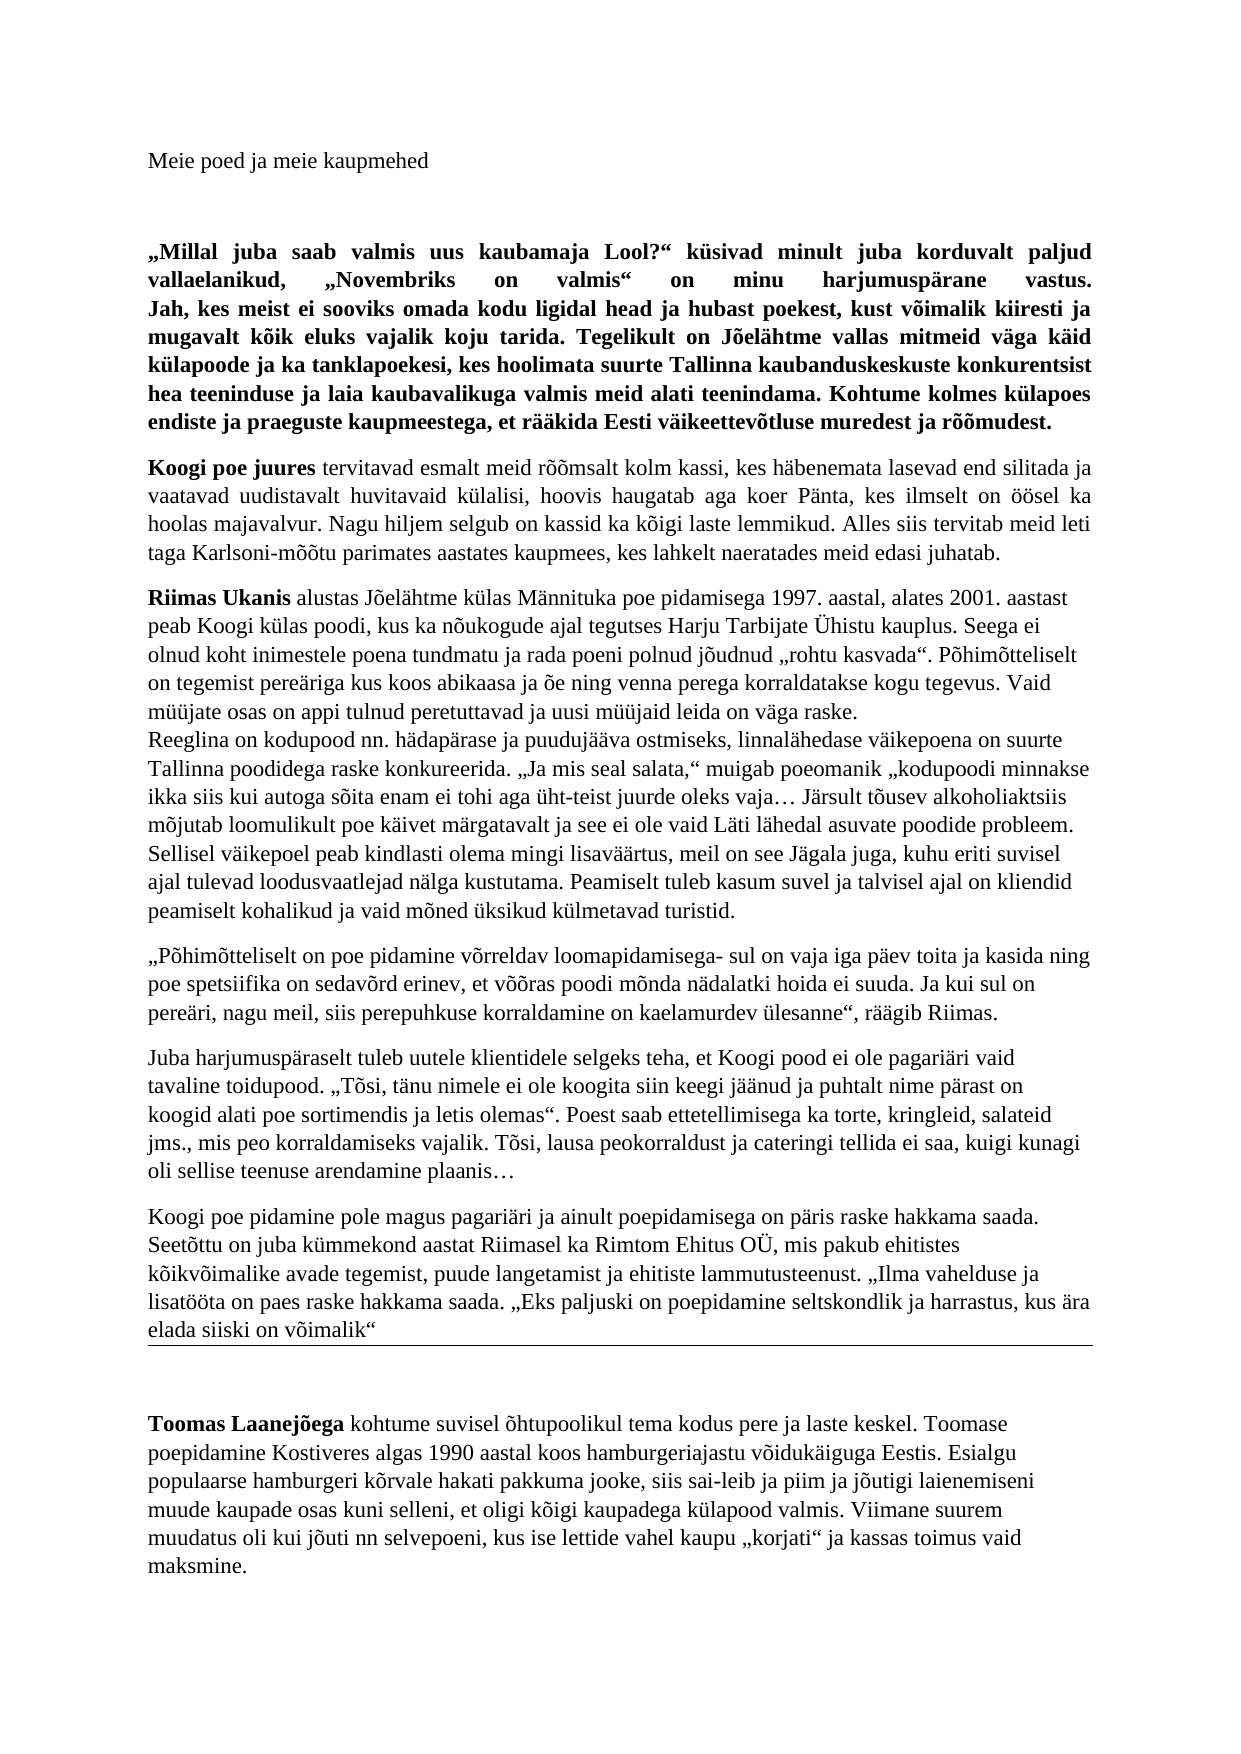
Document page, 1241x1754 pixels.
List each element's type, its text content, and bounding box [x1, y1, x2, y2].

text Koogi poe juures tervitavad esmalt meid rõõmsalt kolm kassi, kes häbenemata lasevad end silitada ja vaatavad uudistavalt huvitavaid külalisi, hoovis haugatab aga koer Pänta, kes ilmselt on öösel ka hoolas majavalvur. Nagu hiljem selgub on kassid ka kõigi laste lemmikud. Alles siis tervitab meid leti taga Karlsoni-mõõtu parimates aastates kaupmees, kes lahkelt naeratades meid edasi juhatab. [148, 453, 1093, 565]
text „Põhimõtteliselt on poe pidamine võrreldav loomapidamisega- sul on vaja iga päev toita ja kasida ning poe spetsiifika on sedavõrd erinev, et võõras poodi mõnda nädalatki hoida ei suuda. Ja kui sul on pereäri, nagu meil, siis perepuhkuse korraldamine on kaelamurdev ülesanne“, räägib Riimas. [148, 942, 1093, 1025]
text Meie poed ja meie kaupmehed [148, 148, 1093, 174]
text „Millal juba saab valmis uus kaubamaja Lool?“ küsivad minult juba korduvalt paljud vallaelanikud, „Novembriks on valmis“ on minu harjumuspärane vastus. Jah, kes meist ei sooviks omada kodu ligidal head ja hubast poekest, kust võimalik kiiresti ja mugavalt kõik eluks vajalik koju tarida. Tegelikult on Jõelähtme vallas mitmeid väga käid külapoode ja ka tanklapoekesi, kes hoolimata suurte Tallinna kaubanduskeskuste konkurentsist hea teeninduse ja laia kaubavalikuga valmis meid alati teenindama. Kohtume kolmes külapoes endiste ja praeguste kaupmeestega, et rääkida Eesti väikeettevõtluse muredest ja rõõmudest. [148, 238, 1093, 435]
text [148, 1410, 1093, 1579]
text Juba harjumuspäraselt tuleb uutele klientidele selgeks teha, et Koogi pood ei ole pagariäri vaid tavaline toidupood. „Tõsi, tänu nimele ei ole koogita siin keegi jäänud ja puhtalt nime pärast on koogid alati poe sortimendis ja letis olemas“. Poest saab ettetellimisega ka torte, kringleid, salateid jms., mis peo korraldamiseks vajalik. Tõsi, lausa peokorraldust ja cateringi tellida ei saa, kuigi kunagi oli sellise teenuse arendamine plaanis… [148, 1044, 1093, 1184]
text Riimas Ukanis alustas Jõelähtme külas Männituka poe pidamisega 1997. aastal, alates 2001. aastast peab Koogi külas poodi, kus ka nõukogude ajal tegutses Harju Tarbijate Ühistu kauplus. Seega ei olnud koht inimestele poena tundmatu ja rada poeni polnud jõudnud „rohtu kasvada“. Põhimõtteliselt on tegemist pereäriga kus koos abikaasa ja õe ning venna perega korraldatakse kogu tegevus. Vaid müüjate osas on appi tulnud peretuttavad ja uusi müüjaid leida on väga raske. Reeglina on kodupood nn. hädapärase ja puudujääva ostmiseks, linnalähedase väikepoena on suurte Tallinna poodidega raske konkureerida. „Ja mis seal salata,“ muigab poeomanik „kodupoodi minnakse ikka siis kui autoga sõita enam ei tohi aga üht-teist juurde oleks vaja… Järsult tõusev alkoholiaktsiis mõjutab loomulikult poe käivet märgatavalt ja see ei ole vaid Läti lähedal asuvate poodide probleem. Sellisel väikepoel peab kindlasti olema mingi lisaväärtus, meil on see Jägala juga, kuhu eriti suvisel ajal tulevad loodusvaatlejad nälga kustutama. Peamiselt tuleb kasum suvel ja talvisel ajal on kliendid peamiselt kohalikud ja vaid mõned üksikud külmetavad turistid. [148, 584, 1093, 923]
text Koogi poe pidamine pole magus pagariäri ja ainult poepidamisega on päris raske hakkama saada. Seetõttu on juba kümmekond aastat Riimasel ka Rimtom Ehitus OÜ, mis pakub ehitistes kõikvõimalike avade tegemist, puude langetamist ja ehitiste lammutusteenust. „Ilma vahelduse ja lisatööta on paes raske hakkama saada. „Eks paljuski on poepidamine seltskondlik ja harrastus, kus ära elada siiski on võimalik“ [148, 1203, 1093, 1345]
